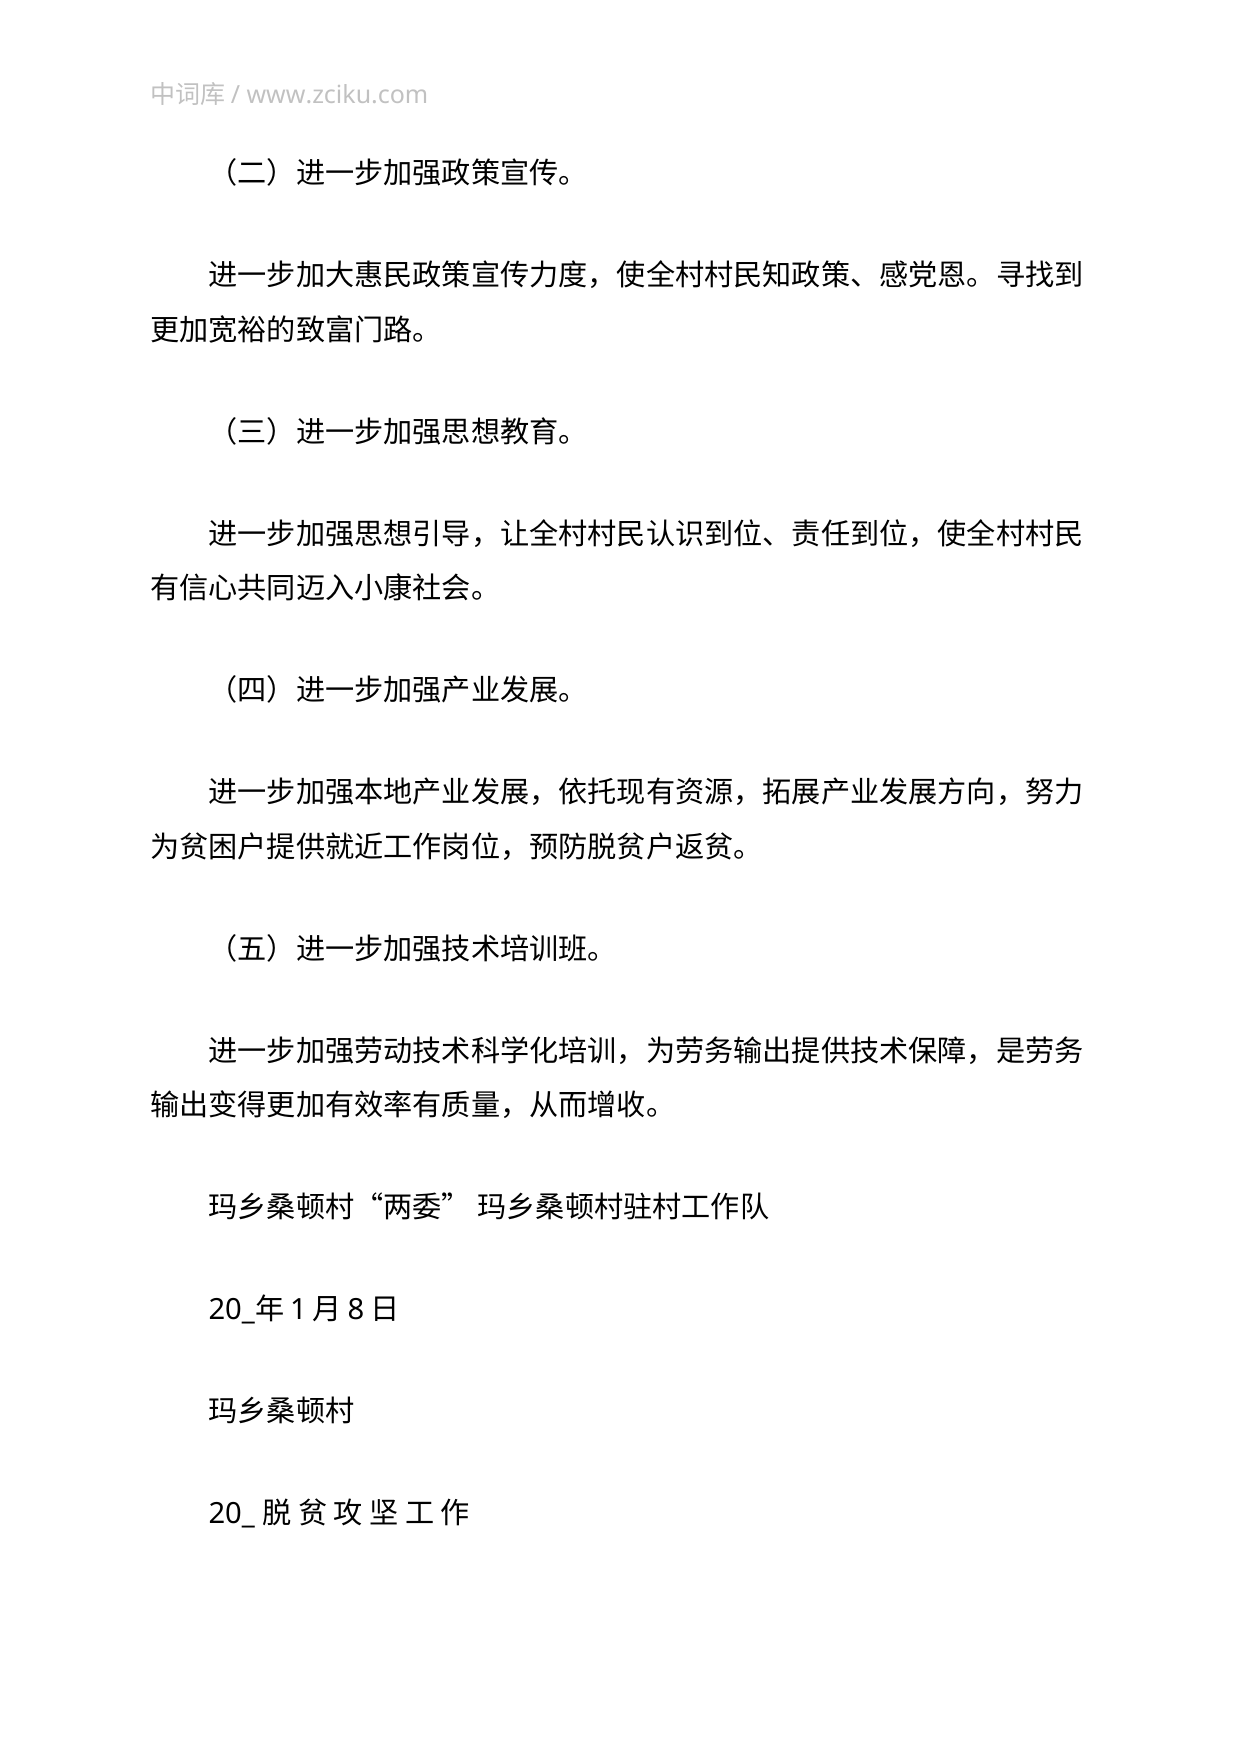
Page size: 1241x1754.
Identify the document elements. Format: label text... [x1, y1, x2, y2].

text 进一步加大惠民政策宣传力度，使全村村民知政策、感党恩。寻找到更加宽裕的致富门路。 [150, 252, 1090, 349]
text （五）进一步加强技术培训班。 [150, 925, 1090, 968]
text 20_ 脱 贫 攻 坚 工 作 [150, 1489, 1090, 1532]
text （四）进一步加强产业发展。 [150, 667, 1090, 709]
text 玛乡桑顿村“两委” 玛乡桑顿村驻村工作队 [150, 1184, 1090, 1226]
text 进一步加强思想引导，让全村村民认识到位、责任到位，使全村村民有信心共同迈入小康社会。 [150, 510, 1090, 607]
text 玛乡桑顿村 [150, 1387, 1090, 1430]
text 20_年1月8日 [150, 1286, 1090, 1328]
text （三）进一步加强思想教育。 [150, 408, 1090, 451]
text 进一步加强劳动技术科学化培训，为劳务输出提供技术保障，是劳务输出变得更加有效率有质量，从而增收。 [150, 1027, 1090, 1124]
text （二）进一步加强政策宣传。 [150, 150, 1090, 192]
text 进一步加强本地产业发展，依托现有资源，拓展产业发展方向，努力为贫困户提供就近工作岗位，预防脱贫户返贫。 [150, 769, 1090, 866]
